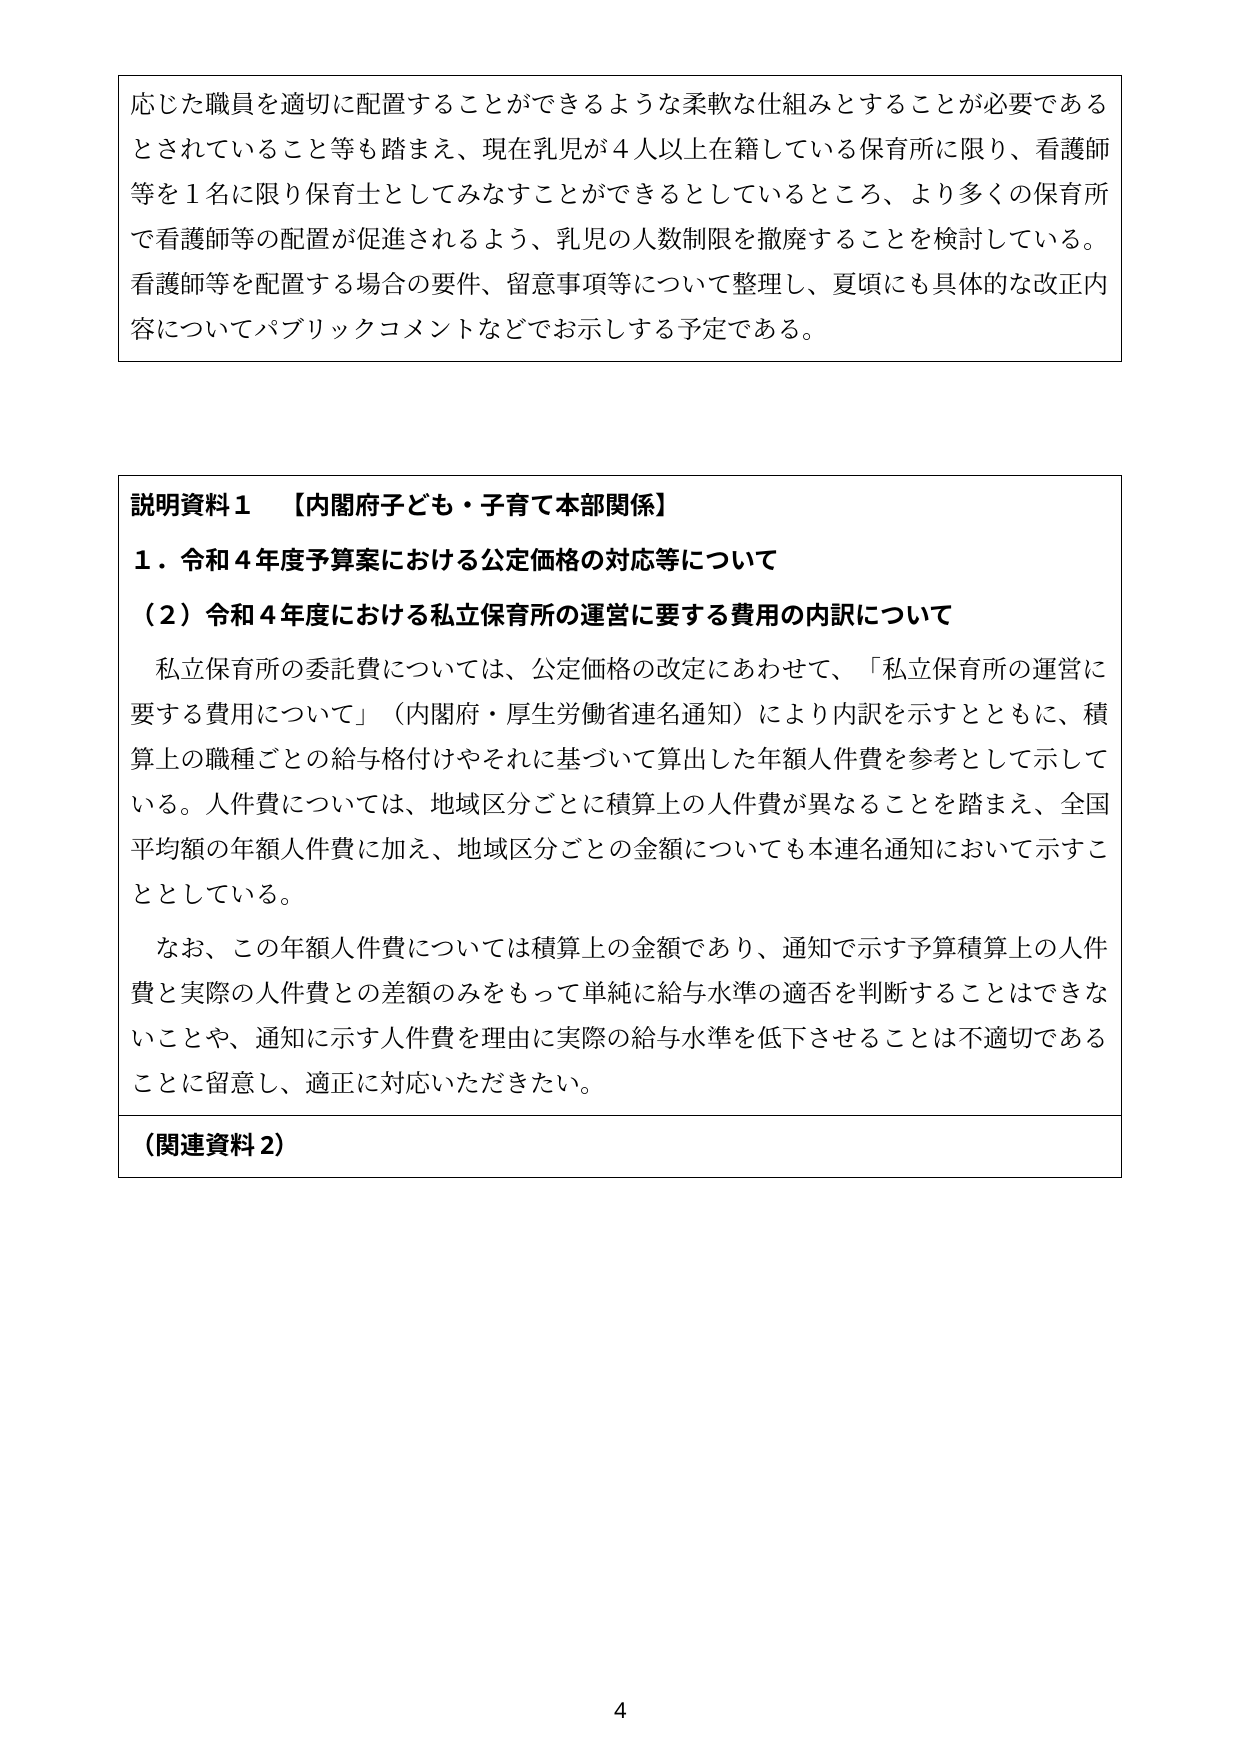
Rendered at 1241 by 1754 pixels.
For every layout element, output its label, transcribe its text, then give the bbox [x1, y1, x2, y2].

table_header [119, 76, 1121, 361]
table_header 説明資料１ 【内閣府子ども・子育て本部関係】 １．令和４年度予算案における公定価格の対応等について （２）令和４年度における私立保育所の運営に要する費用の内訳について 私立保育所の委託費については、公定価格の改定にあわせて、「私立保育所の運営に要する費用について」（内閣府・厚生労働省連名通知）により内訳を示すとともに、積算上の職種ごとの給与格付けやそれに基づいて算出した年額人件費を参考として示している。人件費については、地域区分ごとに積算上の人件費が異なることを踏まえ、全国平均額の年額人件費に加え、地域区分ごとの金額についても本連名通知において示すこととしている。 なお、この年額人件費については積算上の金額であり、通知で示す予算積算上の人件費と実際の人件費との差額のみをもって単純に給与水準の適否を判断することはできないことや、通知に示す人件費を理由に実際の給与水準を低下させることは不適切であることに留意し、適正に対応いただきたい。 [119, 476, 1121, 1115]
table_cell （関連資料2） [119, 1116, 1121, 1177]
